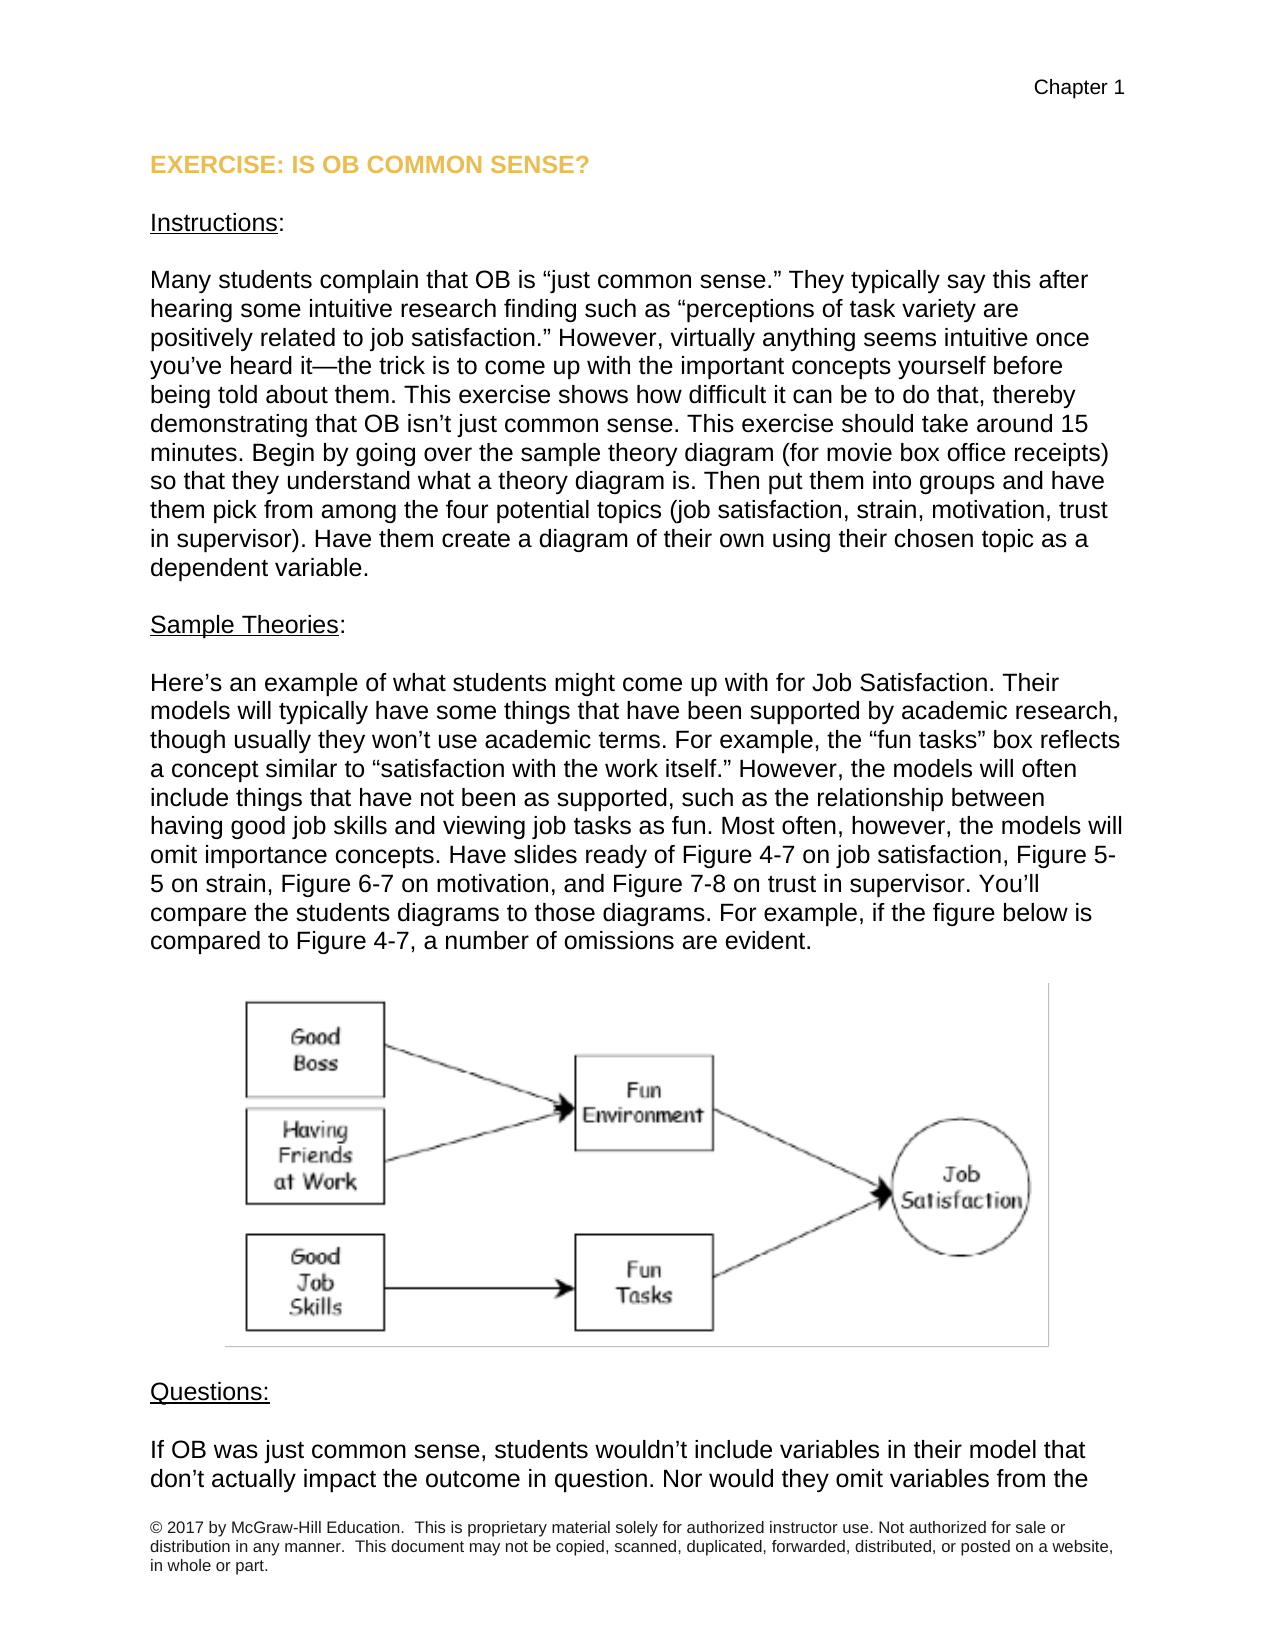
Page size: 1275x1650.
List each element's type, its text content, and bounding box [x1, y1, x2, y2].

text Sample Theories: [150, 610, 1125, 639]
text Many students complain that OB is “just common sense.” They typically say this after hearing some intuitive research finding such as “perceptions of task variety are positively related to job satisfaction.” However, virtually anything seems intuitive once you’ve heard it—the trick is to come up with the important concepts yourself before being told about them. This exercise shows how difficult it can be to do that, thereby demonstrating that OB isn’t just common sense. This exercise should take around 15 minutes. Begin by going over the sample theory diagram (for movie box office receipts) so that they understand what a theory diagram is. Then put them into groups and have them pick from among the four potential topics (job satisfaction, strain, motivation, trust in supervisor). Have them create a diagram of their own using their chosen topic as a dependent variable. [150, 265, 1125, 581]
text Questions: [150, 1377, 1125, 1406]
text EXERCISE: IS OB COMMON SENSE? [150, 150, 1125, 179]
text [150, 1435, 1125, 1492]
picture [225, 983, 1050, 1349]
text Here’s an example of what students might come up with for Job Satisfaction. Their models will typically have some things that have been supported by academic research, though usually they won’t use academic terms. For example, the “fun tasks” box reflects a concept similar to “satisfaction with the work itself.” However, the models will often include things that have not been as supported, such as the relationship between having good job skills and viewing job tasks as fun. Most often, however, the models will omit importance concepts. Have slides ready of Figure 4-7 on job satisfaction, Figure 5-5 on strain, Figure 6-7 on motivation, and Figure 7-8 on trust in supervisor. You’ll compare the students diagrams to those diagrams. For example, if the figure below is compared to Figure 4-7, a number of omissions are evident. [150, 667, 1125, 955]
text Instructions: [150, 207, 1125, 236]
